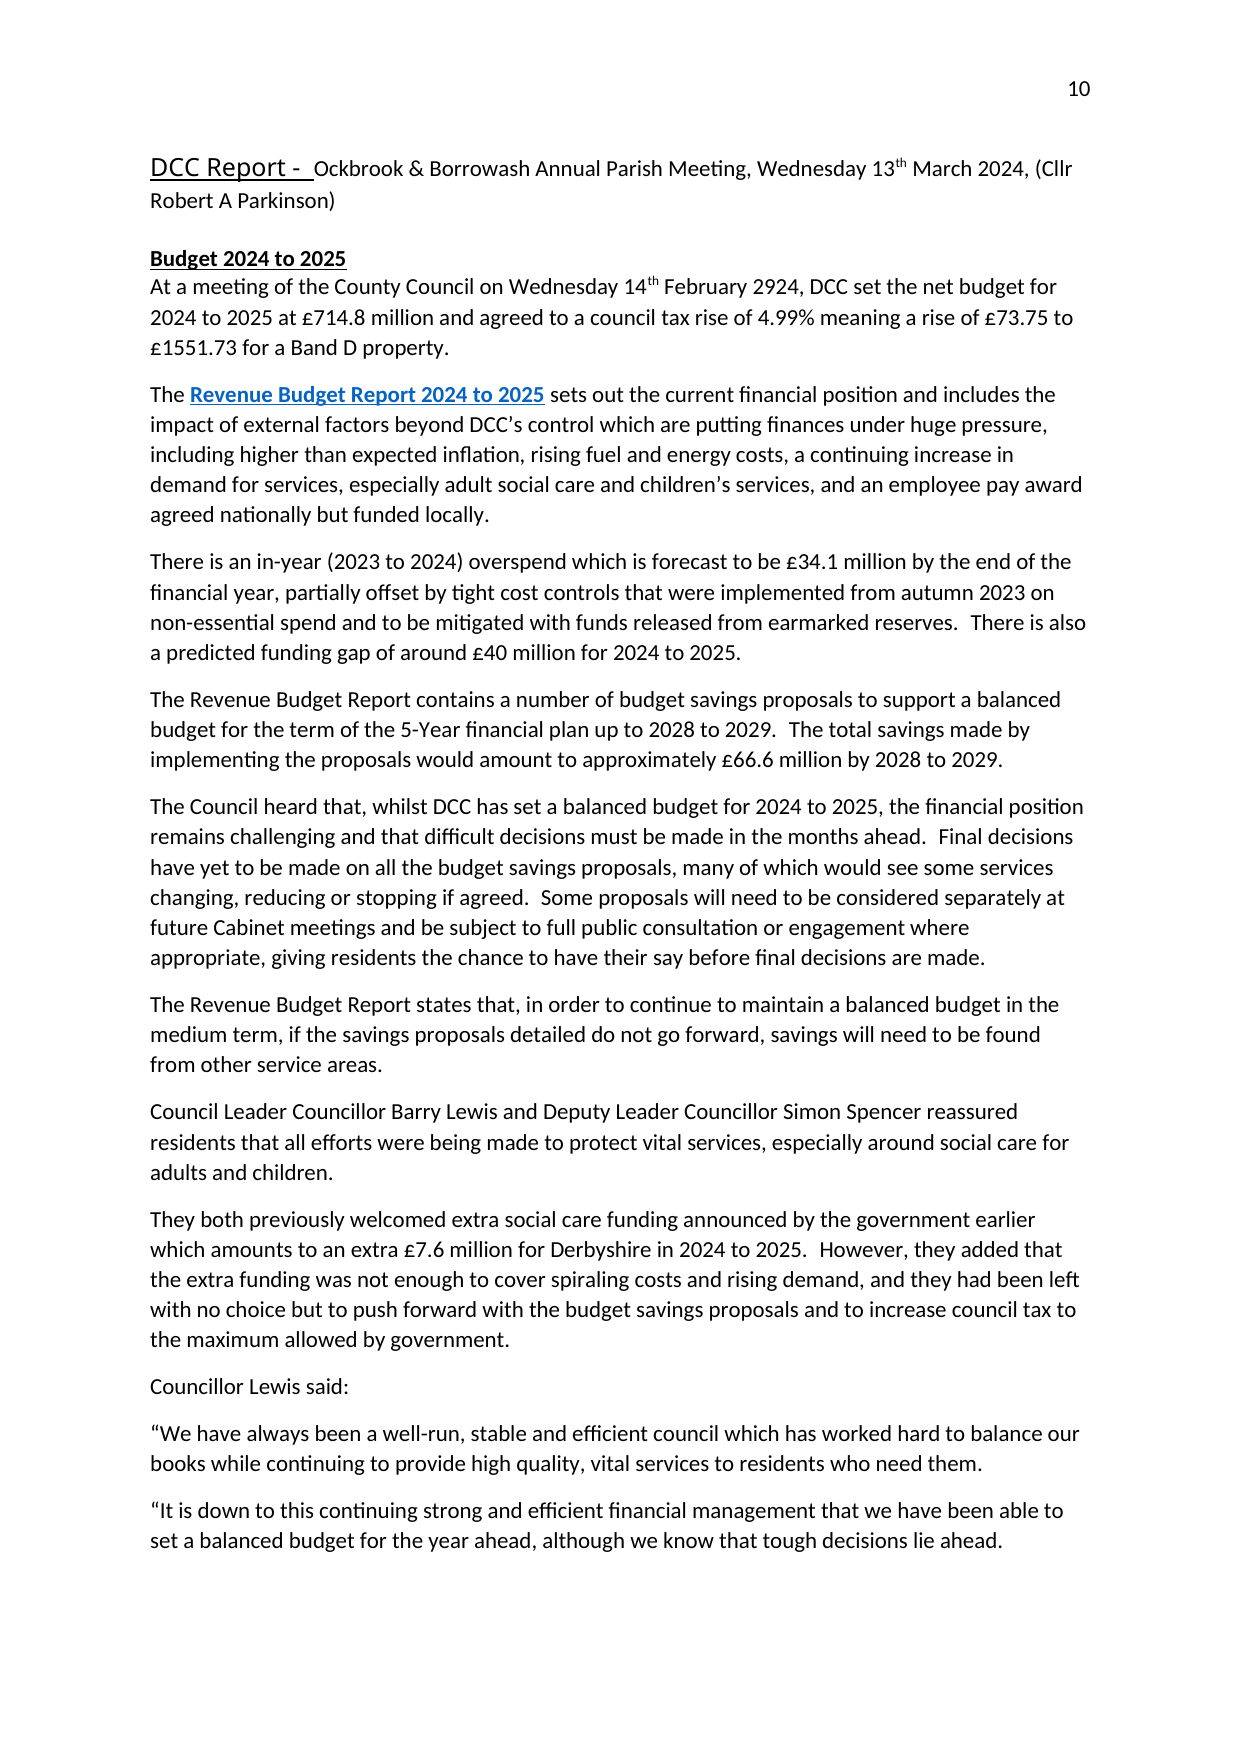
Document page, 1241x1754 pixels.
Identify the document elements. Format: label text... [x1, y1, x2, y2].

text Budget 2024 to 2025 [150, 244, 1090, 272]
text The Council heard that, whilst DCC has set a balanced budget for 2024 to 2025, the financial position remains challenging and that difficult decisions must be made in the months ahead. Final decisions have yet to be made on all the budget savings proposals, many of which would see some services changing, reducing or stopping if agreed. Some proposals will need to be considered separately at future Cabinet meetings and be subject to full public consultation or engagement where appropriate, giving residents the chance to have their say before final decisions are made. [150, 792, 1090, 971]
text Council Leader Councillor Barry Lewis and Deputy Leader Councillor Simon Spencer reassured residents that all efforts were being made to protect vital services, especially around social care for adults and children. [150, 1097, 1090, 1186]
text The Revenue Budget Report states that, in order to continue to maintain a balanced budget in the medium term, if the savings proposals detailed do not go forward, savings will need to be found from other service areas. [150, 990, 1090, 1079]
text They both previously welcomed extra social care funding announced by the government earlier which amounts to an extra £7.6 million for Derbyshire in 2024 to 2025. However, they added that the extra funding was not enough to cover spiraling costs and rising demand, and they had been left with no choice but to push forward with the budget savings proposals and to increase council tax to the maximum allowed by government. [150, 1205, 1090, 1354]
subtitle DCC Report - Ockbrook & Borrowash Annual Parish Meeting, Wednesday 13th March 2024, (Cllr Robert A Parkinson) [150, 150, 1090, 214]
text At a meeting of the County Council on Wednesday 14th February 2924, DCC set the net budget for 2024 to 2025 at £714.8 million and agreed to a council tax rise of 4.99% meaning a rise of £73.75 to £1551.73 for a Band D property. [150, 272, 1090, 361]
text Councillor Lewis said: [150, 1372, 1090, 1401]
text “It is down to this continuing strong and efficient financial management that we have been able to set a balanced budget for the year ahead, although we know that tough decisions lie ahead. [150, 1496, 1090, 1555]
text The Revenue Budget Report contains a number of budget savings proposals to support a balanced budget for the term of the 5-Year financial plan up to 2028 to 2029. The total savings made by implementing the proposals would amount to approximately £66.6 million by 2028 to 2029. [150, 685, 1090, 773]
text “We have always been a well-run, stable and efficient council which has worked hard to balance our books while continuing to provide high quality, vital services to residents who need them. [150, 1419, 1090, 1478]
text The Revenue Budget Report 2024 to 2025 sets out the current financial position and includes the impact of external factors beyond DCC’s control which are putting finances under huge pressure, including higher than expected inflation, rising fuel and energy costs, a continuing increase in demand for services, especially adult social care and children’s services, and an employee pay award agreed nationally but funded locally. [150, 380, 1090, 529]
text There is an in-year (2023 to 2024) overspend which is forecast to be £34.1 million by the end of the financial year, partially offset by tight cost controls that were implemented from autumn 2023 on non-essential spend and to be mitigated with funds released from earmarked reserves. There is also a predicted funding gap of around £40 million for 2024 to 2025. [150, 547, 1090, 666]
